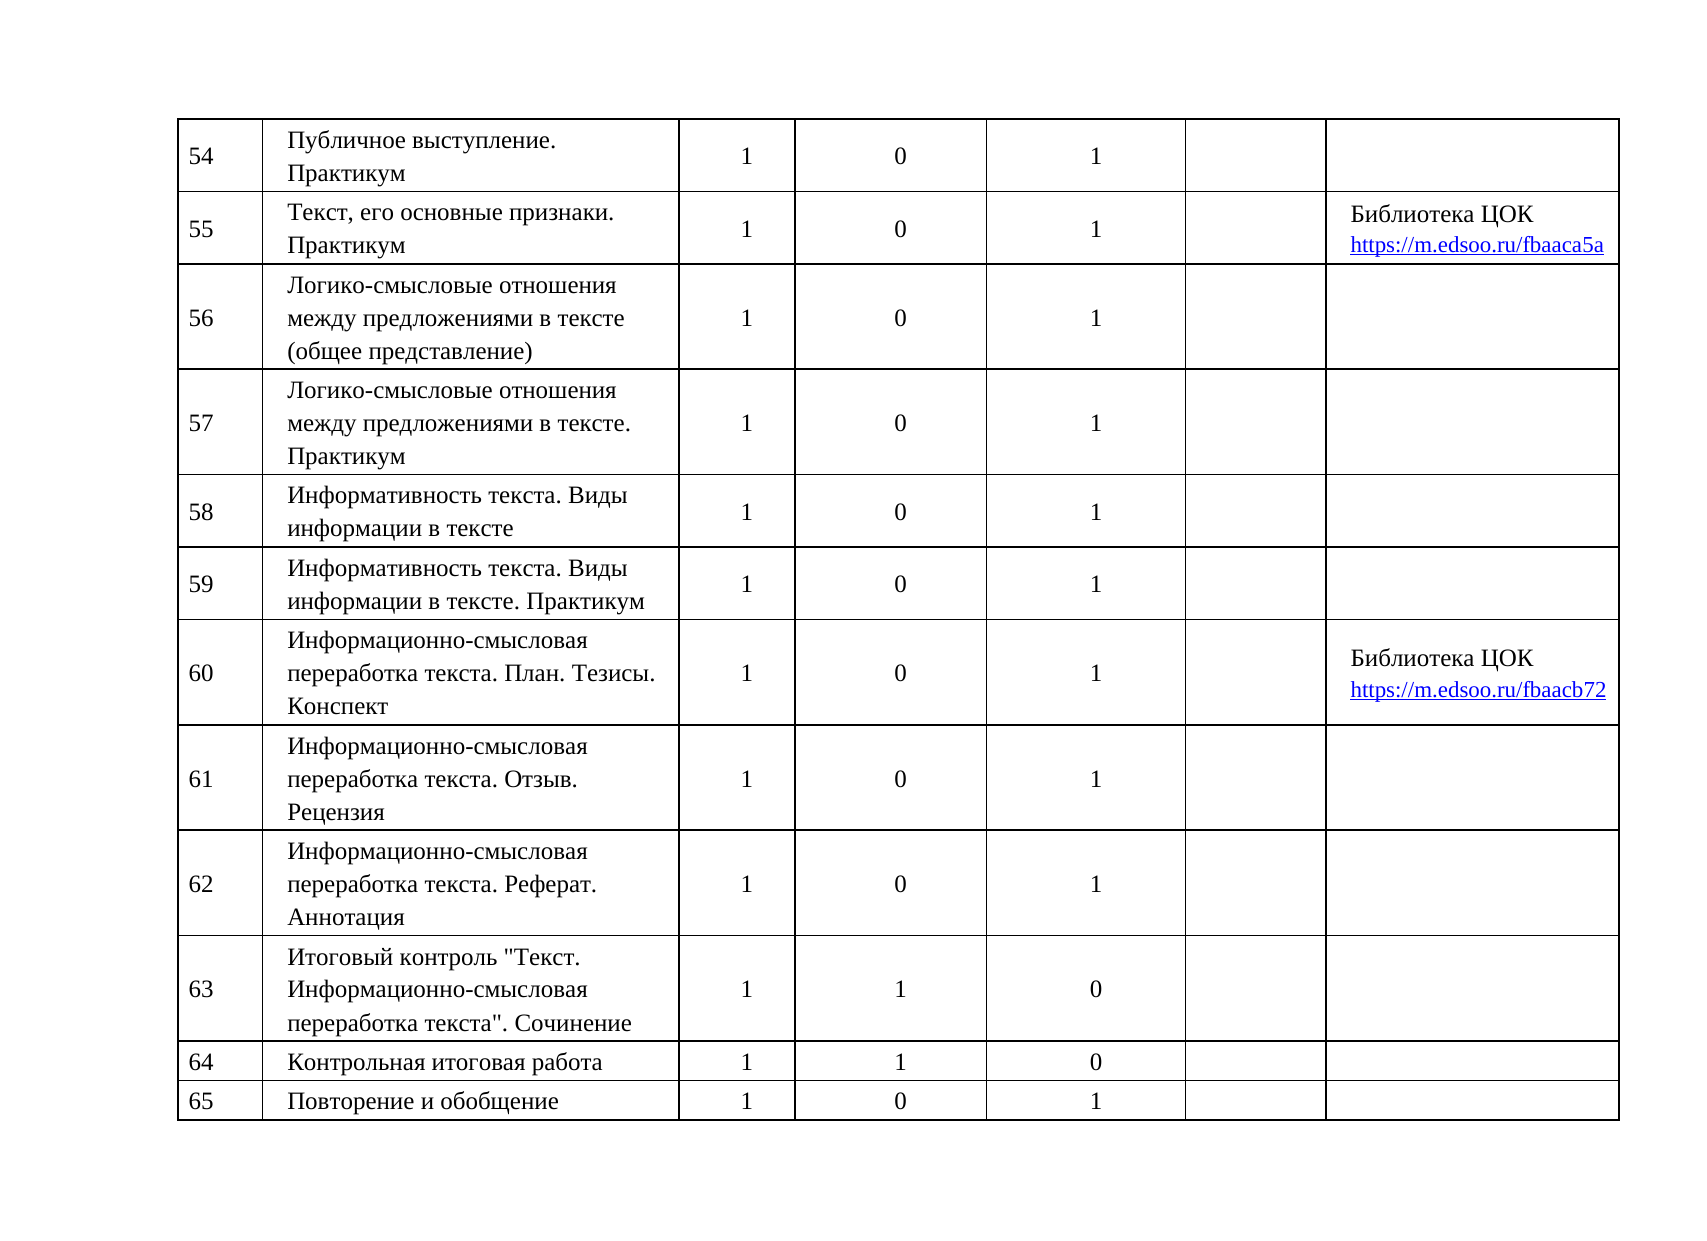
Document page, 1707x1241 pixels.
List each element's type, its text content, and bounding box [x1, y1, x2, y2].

table_cell 1 [987, 475, 1185, 546]
table_cell Информационно-смысловая переработка текста. План. Тезисы. Конспект [263, 620, 678, 724]
table_cell Логико-смысловые отношения между предложениями в тексте. Практикум [263, 370, 678, 474]
table_cell 62 [179, 831, 262, 935]
table_cell [1186, 548, 1325, 618]
table_cell 1 [987, 120, 1185, 191]
table_cell Контрольная итоговая работа [263, 1042, 678, 1079]
table_cell 58 [179, 475, 262, 546]
table_cell 56 [179, 265, 262, 368]
table_cell 1 [680, 1081, 794, 1119]
table_cell 0 [796, 1081, 986, 1119]
table_cell [1186, 1081, 1325, 1119]
table_cell Информационно-смысловая переработка текста. Реферат. Аннотация [263, 831, 678, 935]
table_cell 1 [680, 726, 794, 829]
table_cell 1 [987, 1081, 1185, 1119]
table_cell [1186, 831, 1325, 935]
table_cell Информативность текста. Виды информации в тексте [263, 475, 678, 546]
table_cell Итоговый контроль "Текст. Информационно-смысловая переработка текста". Сочинение [263, 936, 678, 1040]
table_cell 1 [796, 936, 986, 1040]
table_cell 0 [796, 620, 986, 724]
table_cell [1186, 1042, 1325, 1079]
table_cell 57 [179, 370, 262, 474]
table_cell 1 [680, 120, 794, 191]
table_cell 1 [987, 831, 1185, 935]
table_cell [1186, 936, 1325, 1040]
table_cell 64 [179, 1042, 262, 1079]
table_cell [263, 1081, 678, 1119]
table_cell [1327, 726, 1618, 829]
table_cell 1 [987, 620, 1185, 724]
table_cell [1327, 831, 1618, 935]
table_cell 61 [179, 726, 262, 829]
table_cell Публичное выступление. Практикум [263, 120, 678, 191]
table_cell Информационно-смысловая переработка текста. Отзыв. Рецензия [263, 726, 678, 829]
table_cell 0 [796, 475, 986, 546]
table_cell 63 [179, 936, 262, 1040]
table_cell Библиотека ЦОК https://m.edsoo.ru/fbaacb72 [1327, 620, 1618, 724]
table_cell [1186, 120, 1325, 191]
table_cell 59 [179, 548, 262, 618]
table_cell [1186, 265, 1325, 368]
table_cell 60 [179, 620, 262, 724]
table_cell 1 [987, 726, 1185, 829]
table_cell [1327, 1081, 1618, 1119]
table_cell 1 [987, 192, 1185, 263]
table_cell 1 [680, 548, 794, 618]
table_cell 1 [680, 475, 794, 546]
table_cell Текст, его основные признаки. Практикум [263, 192, 678, 263]
table_cell 0 [796, 548, 986, 618]
table_cell 1 [680, 1042, 794, 1079]
table_cell [1327, 475, 1618, 546]
table_cell 1 [680, 370, 794, 474]
table_cell [1186, 192, 1325, 263]
table_cell 1 [680, 265, 794, 368]
table_cell [1327, 370, 1618, 474]
table_cell 0 [796, 370, 986, 474]
table_cell 1 [987, 370, 1185, 474]
table_cell [1186, 726, 1325, 829]
table_cell 65 [179, 1081, 262, 1119]
table_cell 0 [796, 192, 986, 263]
table_cell [1186, 475, 1325, 546]
table_cell 1 [987, 548, 1185, 618]
table_cell 0 [987, 936, 1185, 1040]
table_cell 1 [987, 265, 1185, 368]
table_cell [1327, 120, 1618, 191]
table_cell 0 [796, 726, 986, 829]
table_cell 1 [680, 831, 794, 935]
table_cell Логико-смысловые отношения между предложениями в тексте (общее представление) [263, 265, 678, 368]
table_cell 0 [796, 831, 986, 935]
table_cell [1186, 370, 1325, 474]
table_cell 0 [796, 265, 986, 368]
table_cell 1 [680, 620, 794, 724]
table_cell [1327, 936, 1618, 1040]
table_cell 55 [179, 192, 262, 263]
table_cell Информативность текста. Виды информации в тексте. Практикум [263, 548, 678, 618]
table_cell [1327, 265, 1618, 368]
table_cell Библиотека ЦОК https://m.edsoo.ru/fbaaca5a [1327, 192, 1618, 263]
table_cell [1327, 1042, 1618, 1079]
table_cell 0 [796, 120, 986, 191]
table_cell [1327, 548, 1618, 618]
table_cell 54 [179, 120, 262, 191]
table_cell [1186, 620, 1325, 724]
table_cell 1 [680, 936, 794, 1040]
table_cell 1 [680, 192, 794, 263]
table_cell 0 [987, 1042, 1185, 1079]
table_cell 1 [796, 1042, 986, 1079]
